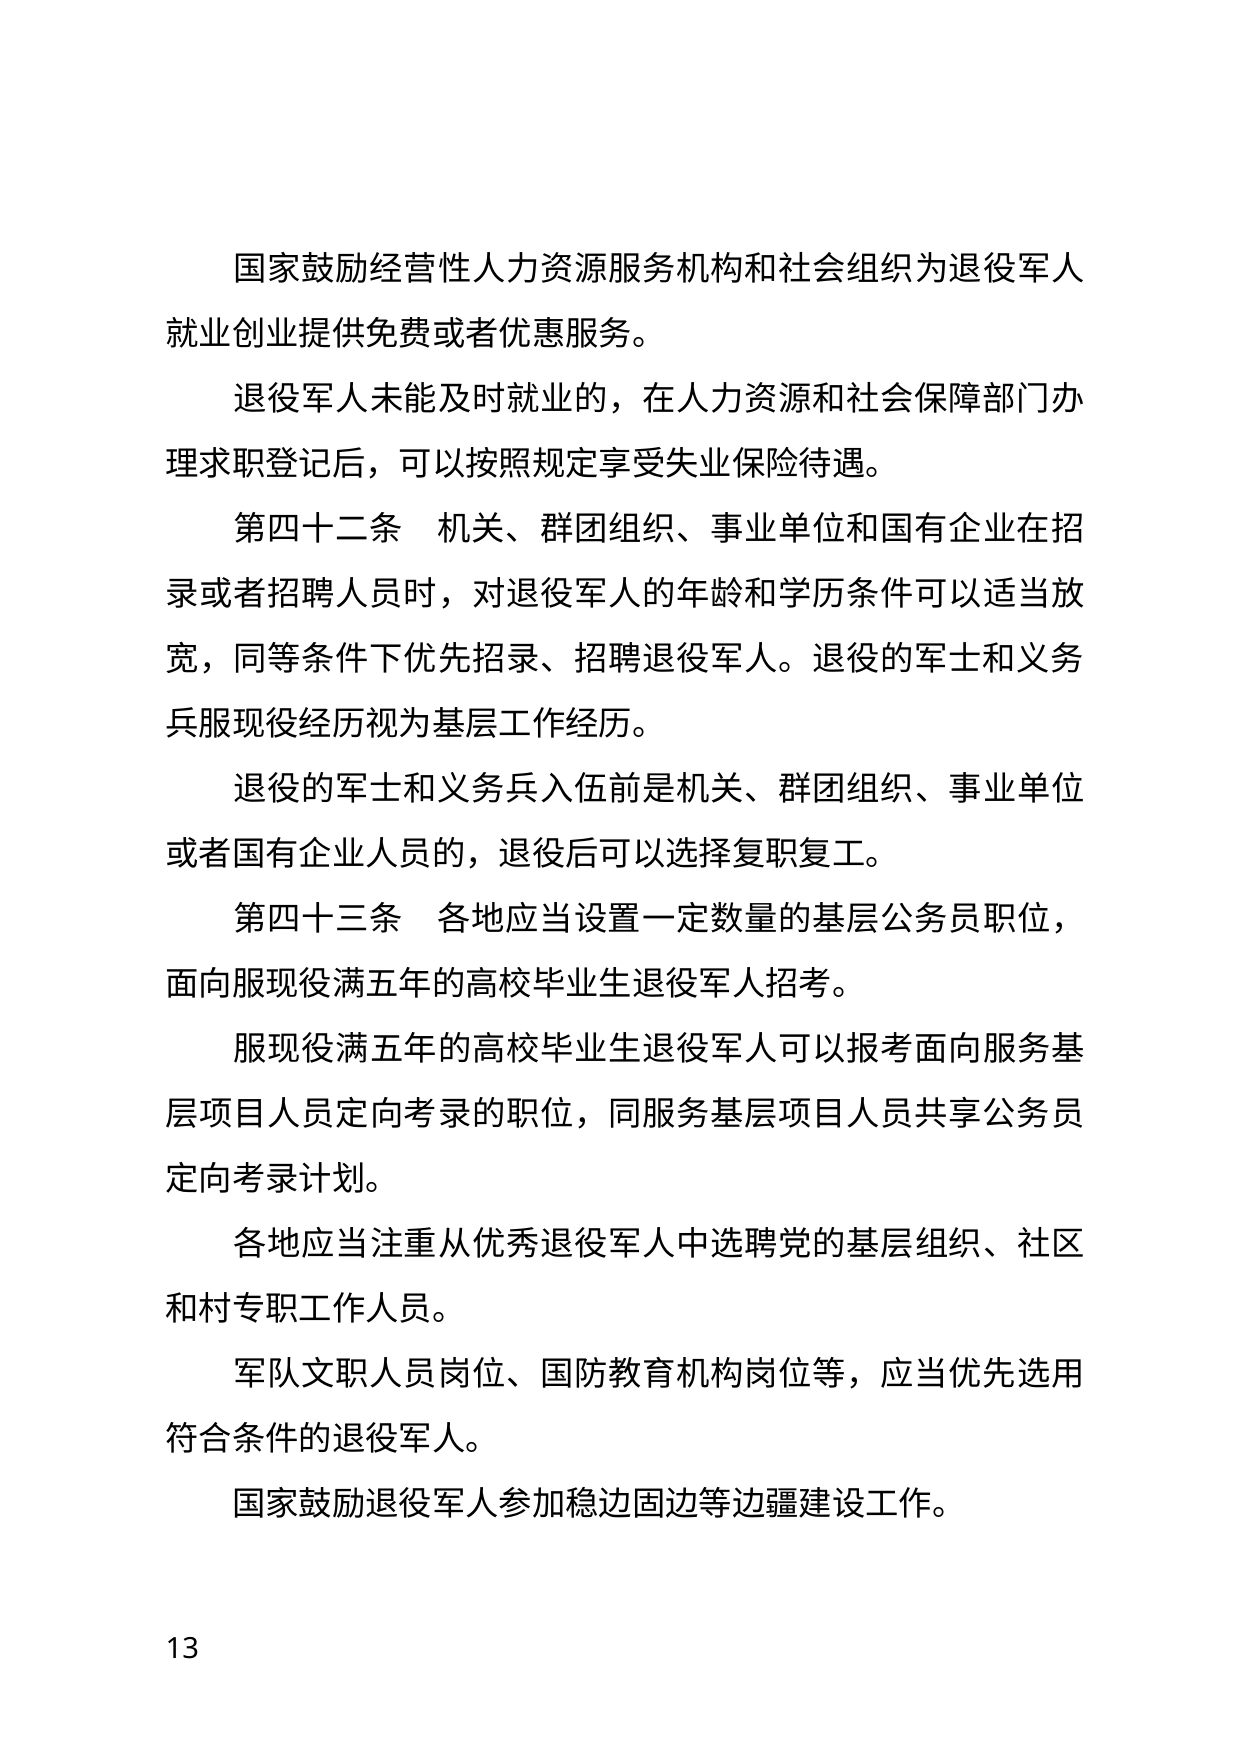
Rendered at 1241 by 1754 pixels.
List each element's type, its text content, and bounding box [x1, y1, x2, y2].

text 第四十二条 机关、群团组织、事业单位和国有企业在招录或者招聘人员时，对退役军人的年龄和学历条件可以适当放宽，同等条件下优先招录、招聘退役军人。退役的军士和义务兵服现役经历视为基层工作经历。 [165, 493, 1087, 753]
text 各地应当注重从优秀退役军人中选聘党的基层组织、社区和村专职工作人员。 [165, 1208, 1087, 1338]
text 退役的军士和义务兵入伍前是机关、群团组织、事业单位或者国有企业人员的，退役后可以选择复职复工。 [165, 753, 1087, 883]
text 服现役满五年的高校毕业生退役军人可以报考面向服务基层项目人员定向考录的职位，同服务基层项目人员共享公务员定向考录计划。 [165, 1013, 1087, 1208]
text 国家鼓励经营性人力资源服务机构和社会组织为退役军人就业创业提供免费或者优惠服务。 [165, 233, 1087, 363]
text 国家鼓励退役军人参加稳边固边等边疆建设工作。 [165, 1468, 1087, 1533]
text 退役军人未能及时就业的，在人力资源和社会保障部门办理求职登记后，可以按照规定享受失业保险待遇。 [165, 363, 1087, 493]
text 第四十三条 各地应当设置一定数量的基层公务员职位，面向服现役满五年的高校毕业生退役军人招考。 [165, 883, 1087, 1013]
text 军队文职人员岗位、国防教育机构岗位等，应当优先选用符合条件的退役军人。 [165, 1338, 1087, 1468]
